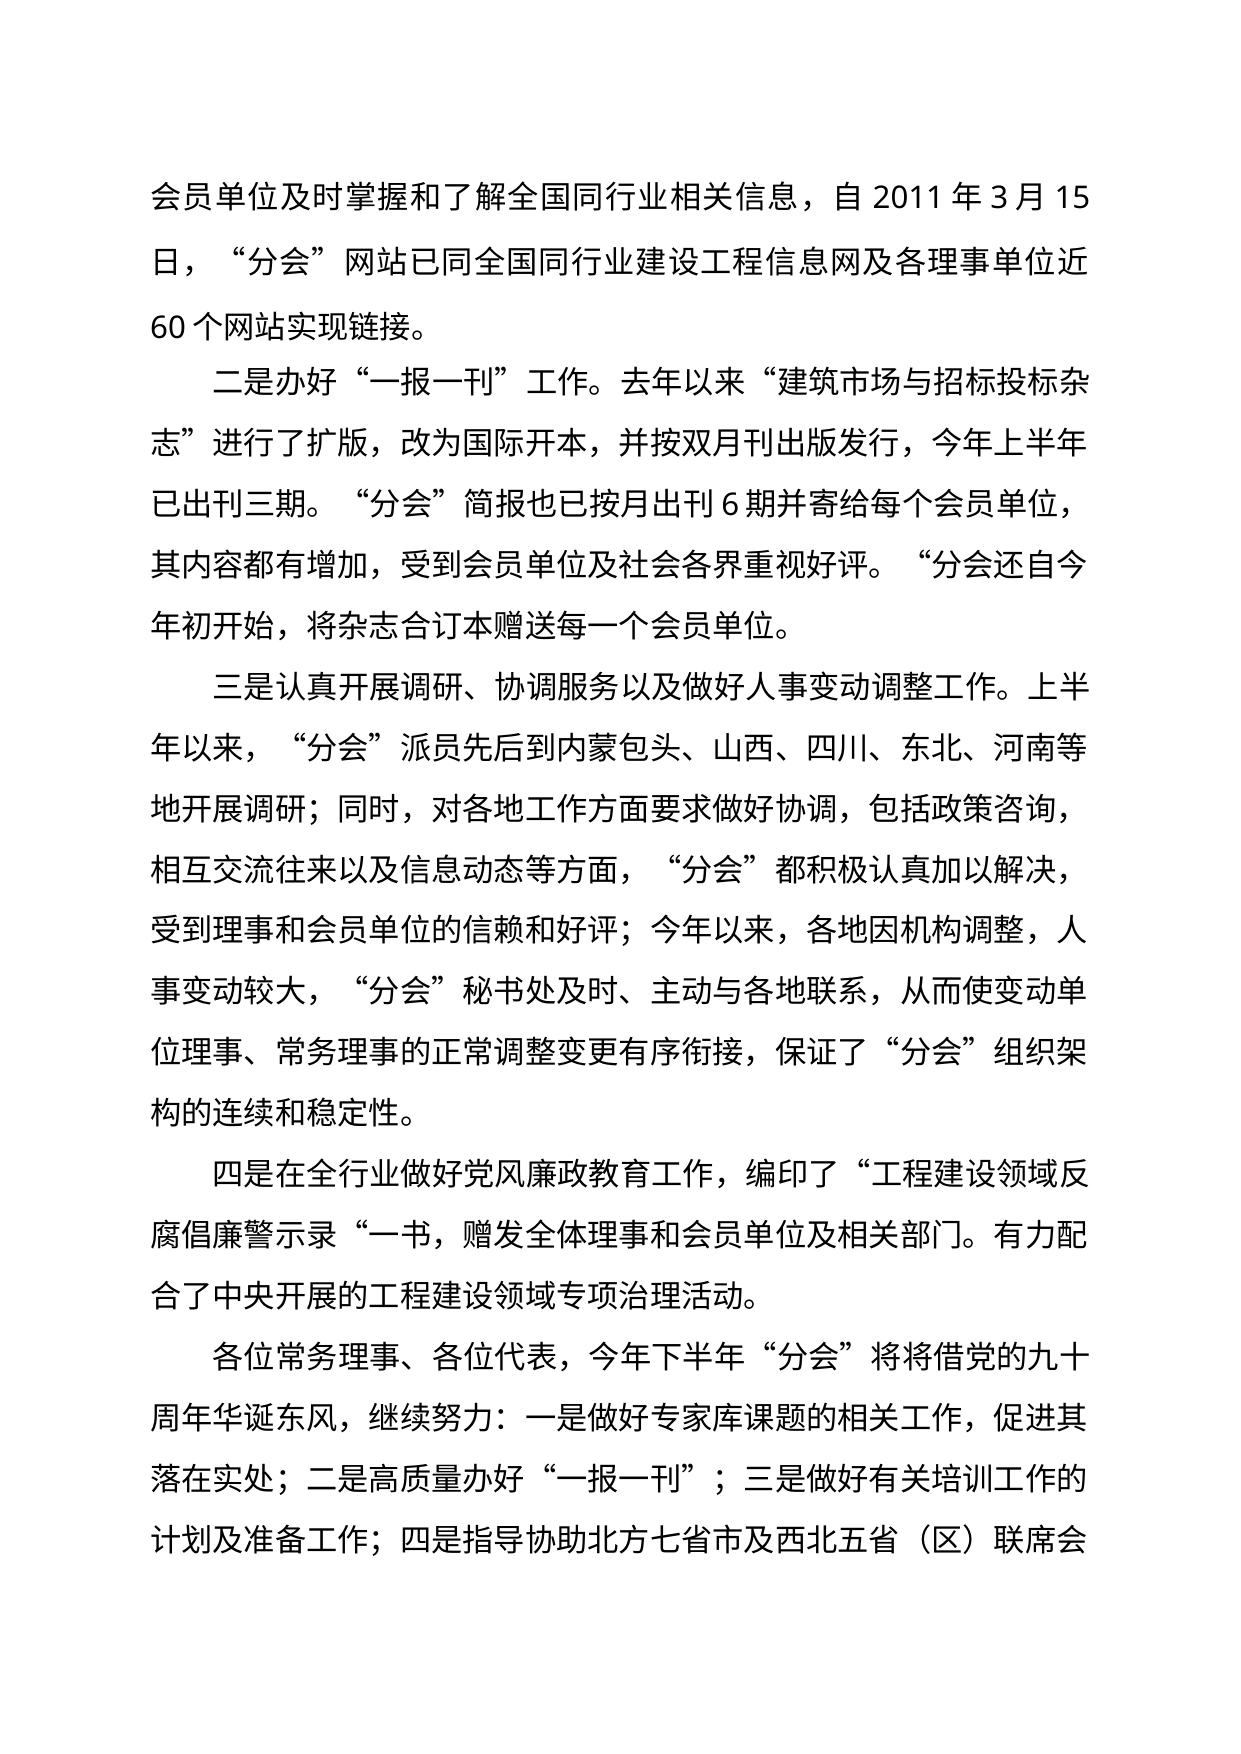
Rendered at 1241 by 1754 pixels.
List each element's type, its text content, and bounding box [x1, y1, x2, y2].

text 四是在全行业做好党风廉政教育工作，编印了“工程建设领域反腐倡廉警示录“一书，赠发全体理事和会员单位及相关部门。有力配合了中央开展的工程建设领域专项治理活动。 [150, 1149, 1090, 1316]
text 二是办好“一报一刊”工作。去年以来“建筑市场与招标投标杂志”进行了扩版，改为国际开本，并按双月刊出版发行，今年上半年已出刊三期。“分会”简报也已按月出刊6期并寄给每个会员单位，其内容都有增加，受到会员单位及社会各界重视好评。“分会还自今年初开始，将杂志合订本赠送每一个会员单位。 [150, 357, 1090, 646]
text 三是认真开展调研、协调服务以及做好人事变动调整工作。上半年以来，“分会”派员先后到内蒙包头、山西、四川、东北、河南等地开展调研；同时，对各地工作方面要求做好协调，包括政策咨询，相互交流往来以及信息动态等方面，“分会”都积极认真加以解决，受到理事和会员单位的信赖和好评；今年以来，各地因机构调整，人事变动较大，“分会”秘书处及时、主动与各地联系，从而使变动单位理事、常务理事的正常调整变更有序衔接，保证了“分会”组织架构的连续和稳定性。 [150, 662, 1090, 1134]
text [150, 1332, 1090, 1560]
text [150, 162, 1090, 357]
